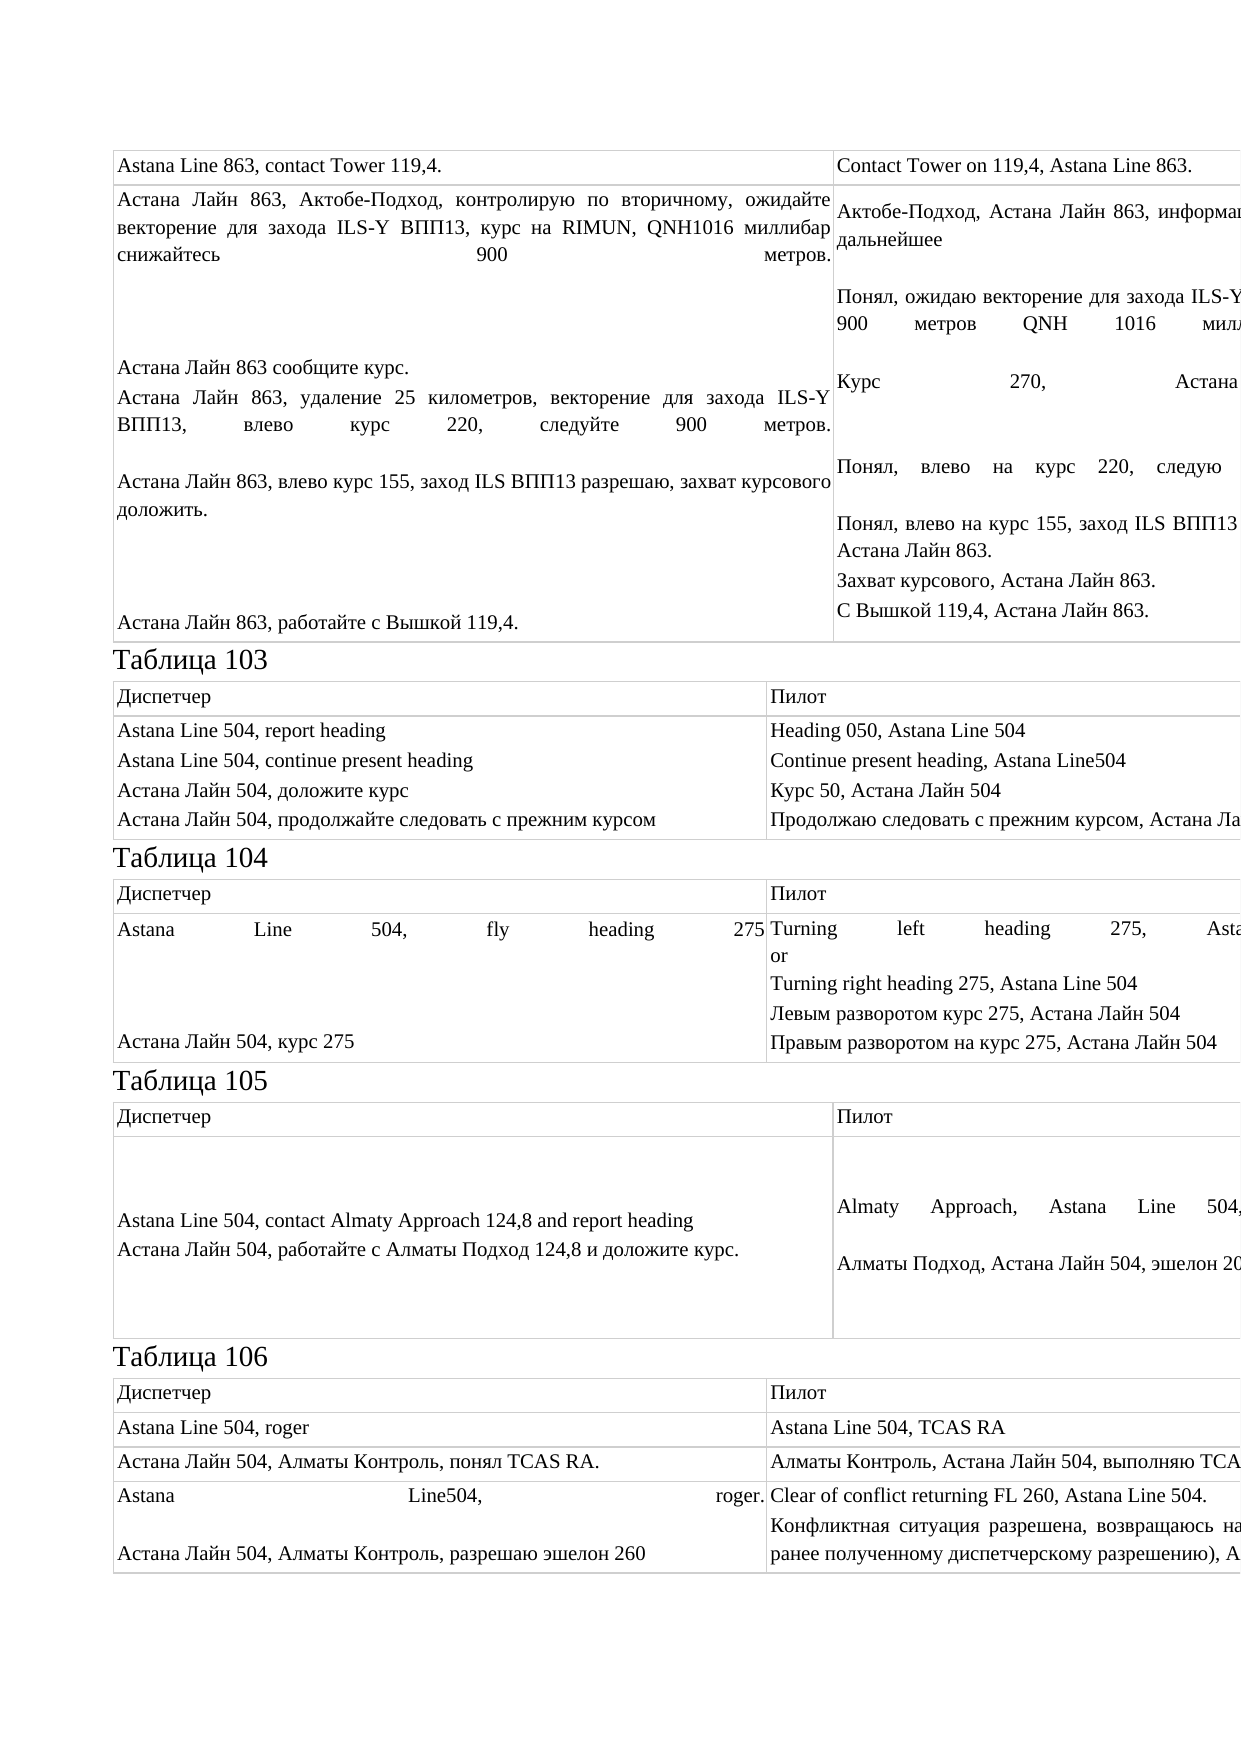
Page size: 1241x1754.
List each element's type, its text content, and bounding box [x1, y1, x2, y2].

table_header Диспетчер [114, 682, 766, 715]
table_header Пилот [767, 1379, 1240, 1412]
table_cell Astana Line504, roger. Астана Лайн 504, Алматы Контроль, разрешаю эшелон 260 [114, 1482, 766, 1572]
table_cell Алматы Контроль, Астана Лайн 504, выполняю TCAS RA. [767, 1448, 1240, 1481]
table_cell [834, 151, 1240, 184]
text Таблица 103 [112, 642, 1128, 676]
table_cell Актобе-Подход, Астана Лайн 863, информация «В», QNH1016 миллибар, прошу дальнейшее снижение. Понял, ожидаю векторение для захода ILS-Y, ВПП13, курс на RIMUN, снижаюсь 900 метров QNH 1016 миллибар, Астана Лайн 863 Курс 270, Астана Лайн 863. Понял, влево на курс 220, следую 900 метров, Астана Лайн 863. Понял, влево на курс 155, заход ILS ВПП13 разрешҰн, захват курсового доложу, Астана Лайн 863. Захват курсового, Астана Лайн 863. С Вышкой 119,4, Астана Лайн 863. [834, 186, 1240, 641]
table_cell Astana Line 504, contact Almaty Approach 124,8 and report heading Астана Лайн 504, работайте с Алматы Подход 124,8 и доложите курс. [114, 1137, 832, 1338]
table_cell Heading 050, Astana Line 504 Continue present heading, Astana Line504 Курс 50, Астана Лайн 504 Продолжаю следовать с прежним курсом, Астана Лайн 504 [767, 717, 1240, 839]
table_cell Астана Лайн 504, Алматы Контроль, понял TCAS RA. [114, 1448, 766, 1481]
table_header Пилот [767, 880, 1240, 913]
table_header Пилот [767, 682, 1240, 715]
table_header Диспетчер [114, 1103, 832, 1136]
table_header Диспетчер [114, 880, 766, 913]
table_cell Astana Line 504, fly heading 275 Астана Лайн 504, курс 275 [114, 914, 766, 1062]
text Таблица 105 [112, 1063, 1128, 1097]
table_cell Astana Line 504, report heading Astana Line 504, continue present heading Астана Лайн 504, доложите курс Астана Лайн 504, продолжайте следовать с прежним курсом [114, 717, 766, 839]
table_cell Astana Line 504, roger [114, 1413, 766, 1446]
table_header Диспетчер [114, 1379, 766, 1412]
table_cell Turning left heading 275, Astana Line 504 or Turning right heading 275, Astana Line 504 Левым разворотом курс 275, Астана Лайн 504 Правым разворотом на курс 275, Астана Лайн 504 [767, 914, 1240, 1062]
table_header Пилот [834, 1103, 1240, 1136]
table_cell Astana Line 504, TCAS RA [767, 1413, 1240, 1446]
text Таблица 106 [112, 1339, 1128, 1372]
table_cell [114, 151, 833, 184]
text Таблица 104 [112, 840, 1128, 873]
table_cell Clear of conflict returning FL 260, Astana Line 504. Конфликтная ситуация разрешена, возвращаюсь на эшелон 260 (согласно ранее полученному диспетчерскому разрешению), Астана Лайн 504. [767, 1482, 1240, 1572]
table_cell Астана Лайн 863, Актобе-Подход, контролирую по вторичному, ожидайте векторение для захода ILS-Y ВПП13, курс на RIMUN, QNH1016 миллибар снижайтесь 900 метров. Астана Лайн 863 сообщите курс. Астана Лайн 863, удаление 25 километров, векторение для захода ILS-Y ВПП13, влево курс 220, следуйте 900 метров. Астана Лайн 863, влево курс 155, заход ILS ВПП13 разрешаю, захват курсового доложить. Астана Лайн 863, работайте с Вышкой 119,4. [114, 186, 833, 641]
table_cell Almaty Approach, Astana Line 504, FL 200, on heading 110 Алматы Подход, Астана Лайн 504, эшелон 200 на курсе 110 [834, 1137, 1240, 1338]
